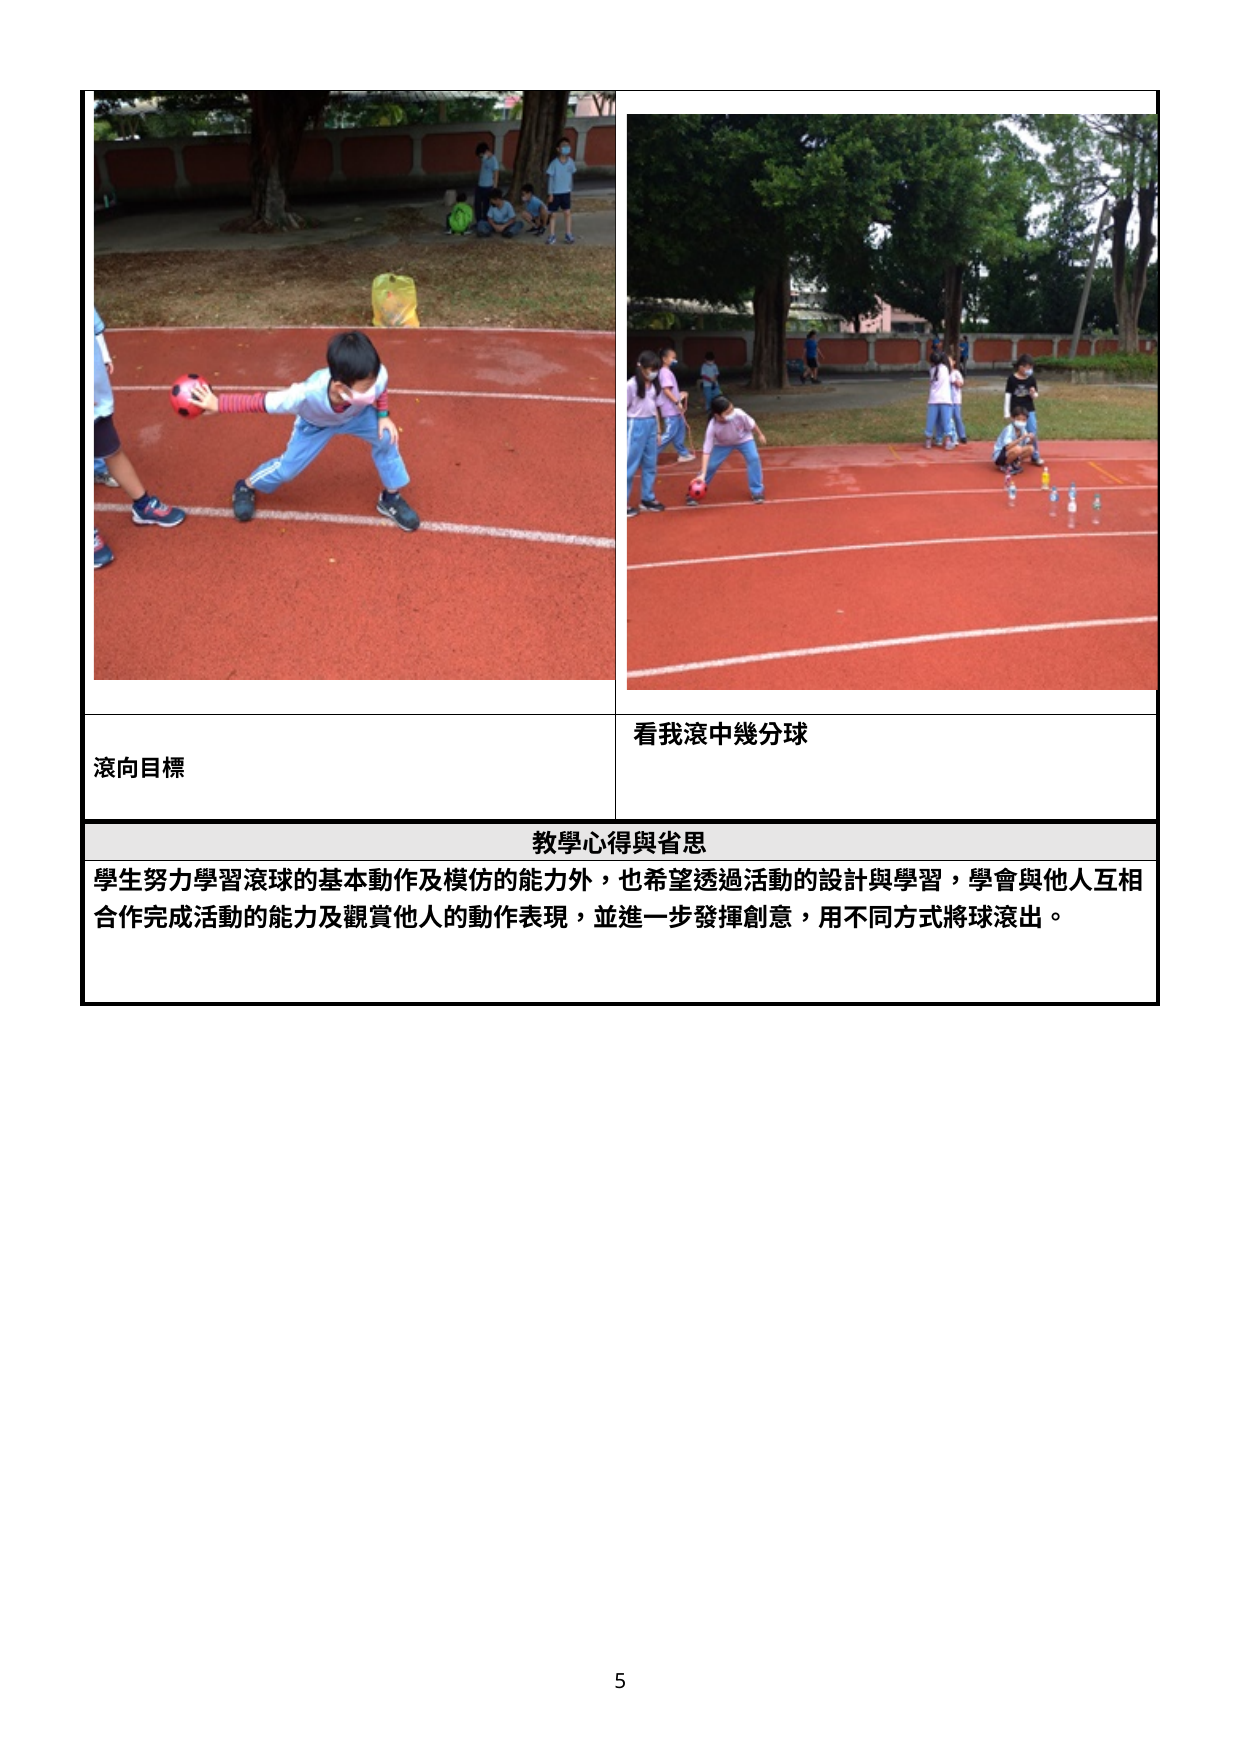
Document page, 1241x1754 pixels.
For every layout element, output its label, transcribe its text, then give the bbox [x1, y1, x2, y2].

table_cell 教學心得與省思 [85, 824, 1156, 860]
table_cell [616, 91, 1156, 713]
table_cell 學生努力學習滾球的基本動作及模仿的能力外，也希望透過活動的設計與學習，學會與他人互相合作完成活動的能力及觀賞他人的動作表現，並進一步發揮創意，用不同方式將球滾出。 [85, 861, 1156, 1001]
picture [93, 91, 616, 680]
table_cell 滾向目標 [85, 715, 615, 819]
table_cell [85, 91, 615, 713]
picture [626, 114, 1158, 690]
table_cell 看我滾中幾分球 [616, 715, 1156, 819]
